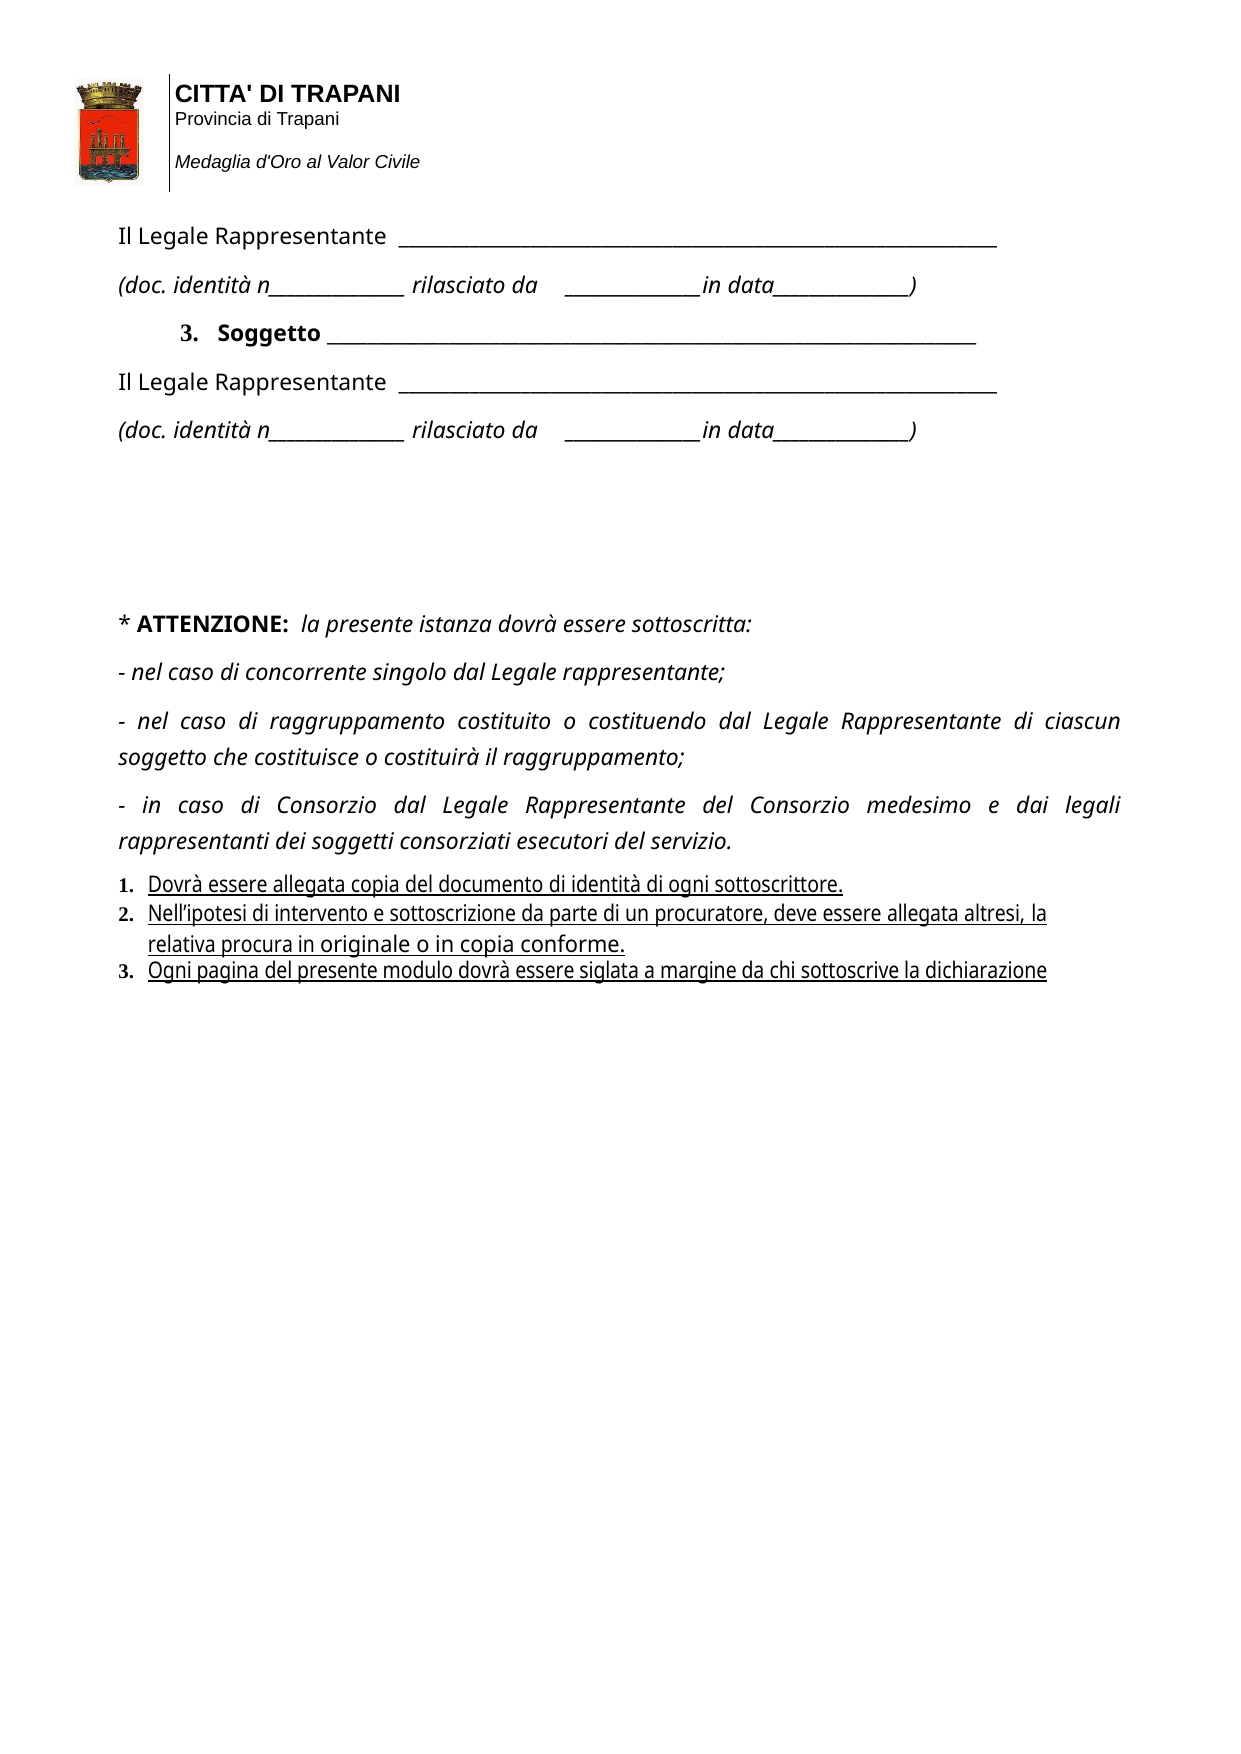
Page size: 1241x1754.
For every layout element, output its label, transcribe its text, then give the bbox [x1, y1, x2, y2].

text Il Legale Rappresentante ___________________________________________________________ [118, 366, 1122, 397]
text * ATTENZIONE: la presente istanza dovrà essere sottoscritta: [118, 608, 1122, 639]
picture [74, 79, 144, 186]
text (doc. identità n_______________ rilasciato da _______________in data_______________) [118, 269, 1122, 300]
list Dovrà essere allegata copia del documento di identità di ogni sottoscrittore. [118, 873, 1122, 897]
list Nell’ipotesi di intervento e sottoscrizione da parte di un procuratore, deve essere allegata altresi, la relativa procura in originale o in copia conforme. [118, 897, 1047, 960]
list Ogni pagina del presente modulo dovrà essere siglata a margine da chi sottoscrive la dichiarazione [118, 960, 1122, 983]
text - in caso di Consorzio dal Legale Rappresentante del Consorzio medesimo e dai legali rappresentanti dei soggetti consorziati esecutori del servizio. [118, 789, 1122, 856]
text Il Legale Rappresentante ___________________________________________________________ [118, 220, 1122, 252]
list Soggetto ________________________________________________________________ [180, 317, 1122, 348]
text - nel caso di concorrente singolo dal Legale rappresentante; [118, 656, 1122, 687]
text - nel caso di raggruppamento costituito o costituendo dal Legale Rappresentante di ciascun soggetto che costituisce o costituirà il raggruppamento; [118, 705, 1122, 772]
text (doc. identità n_______________ rilasciato da _______________in data_______________) [118, 414, 1122, 445]
